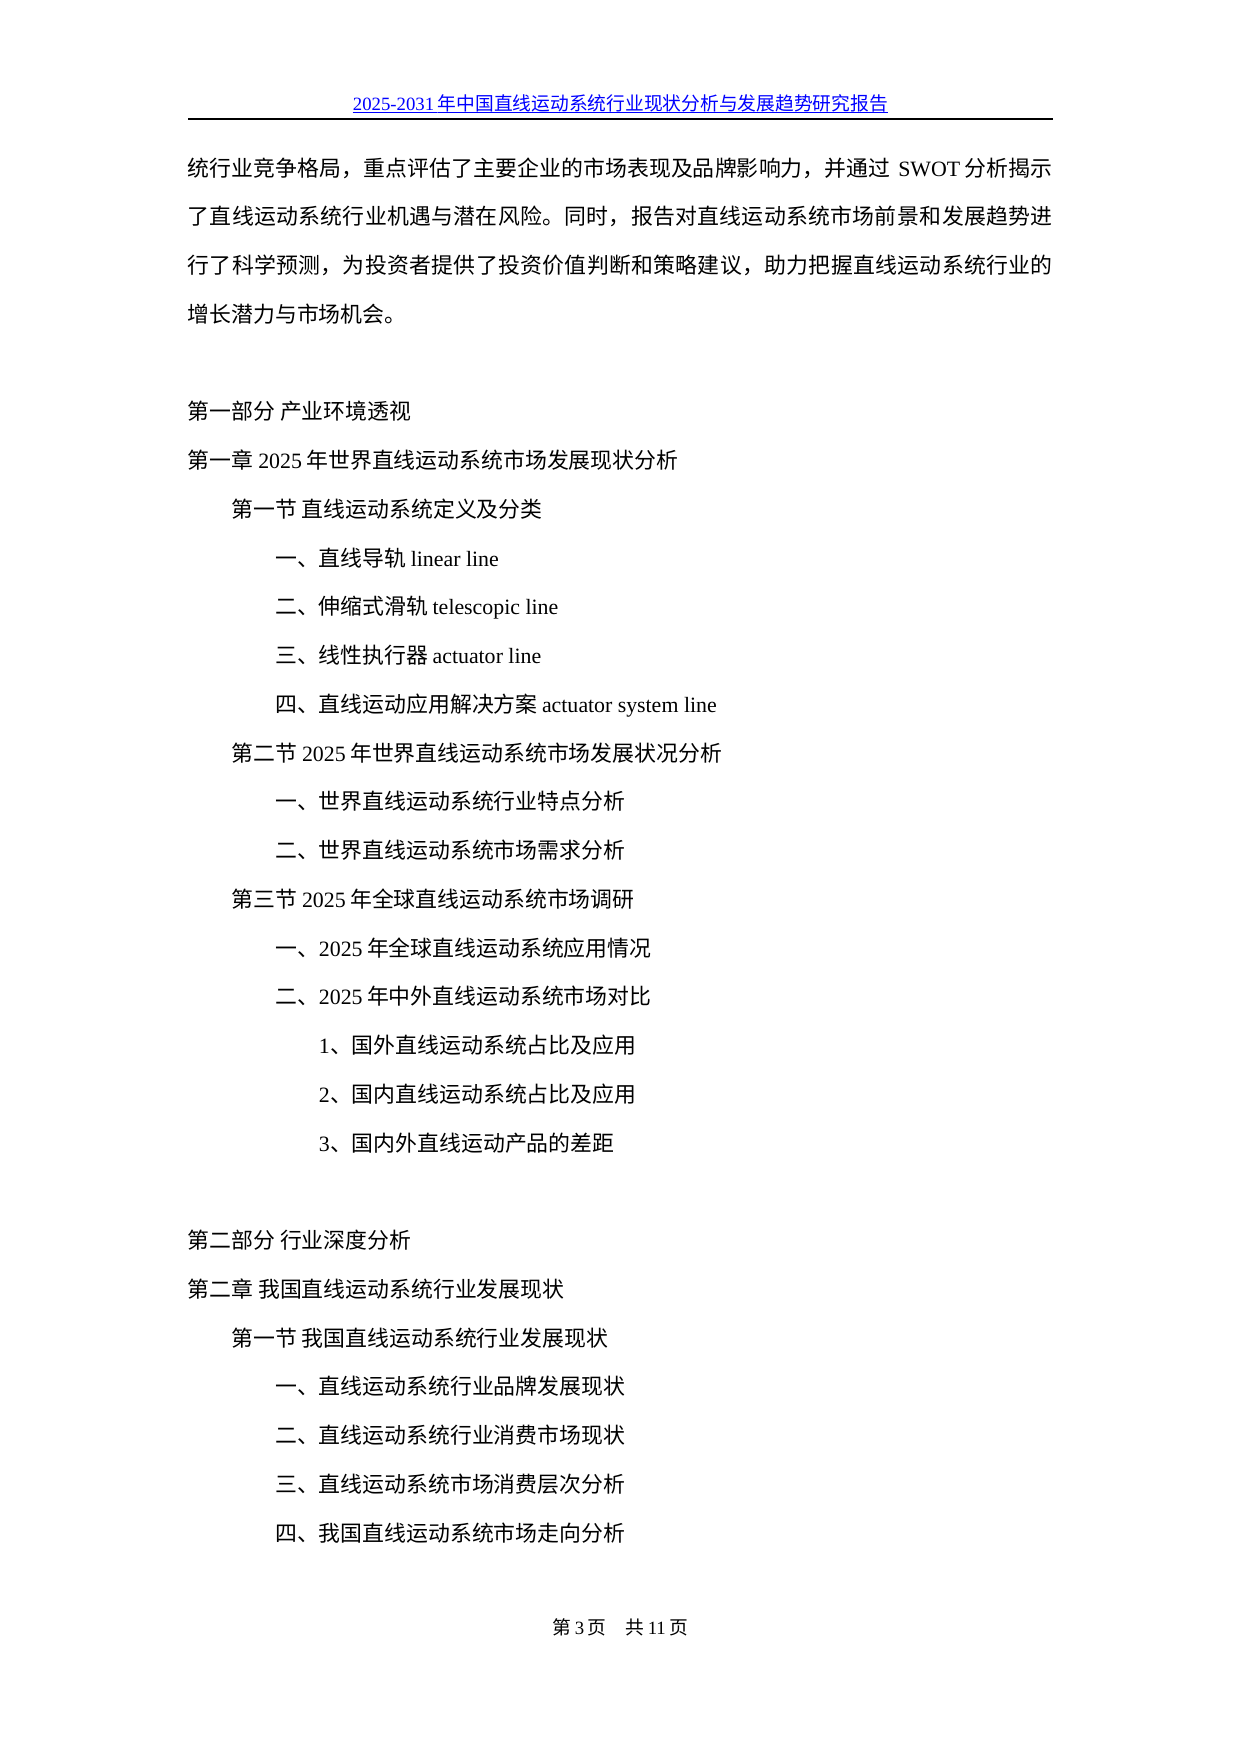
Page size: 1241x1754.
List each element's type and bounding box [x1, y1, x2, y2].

text [187, 150, 1053, 1548]
